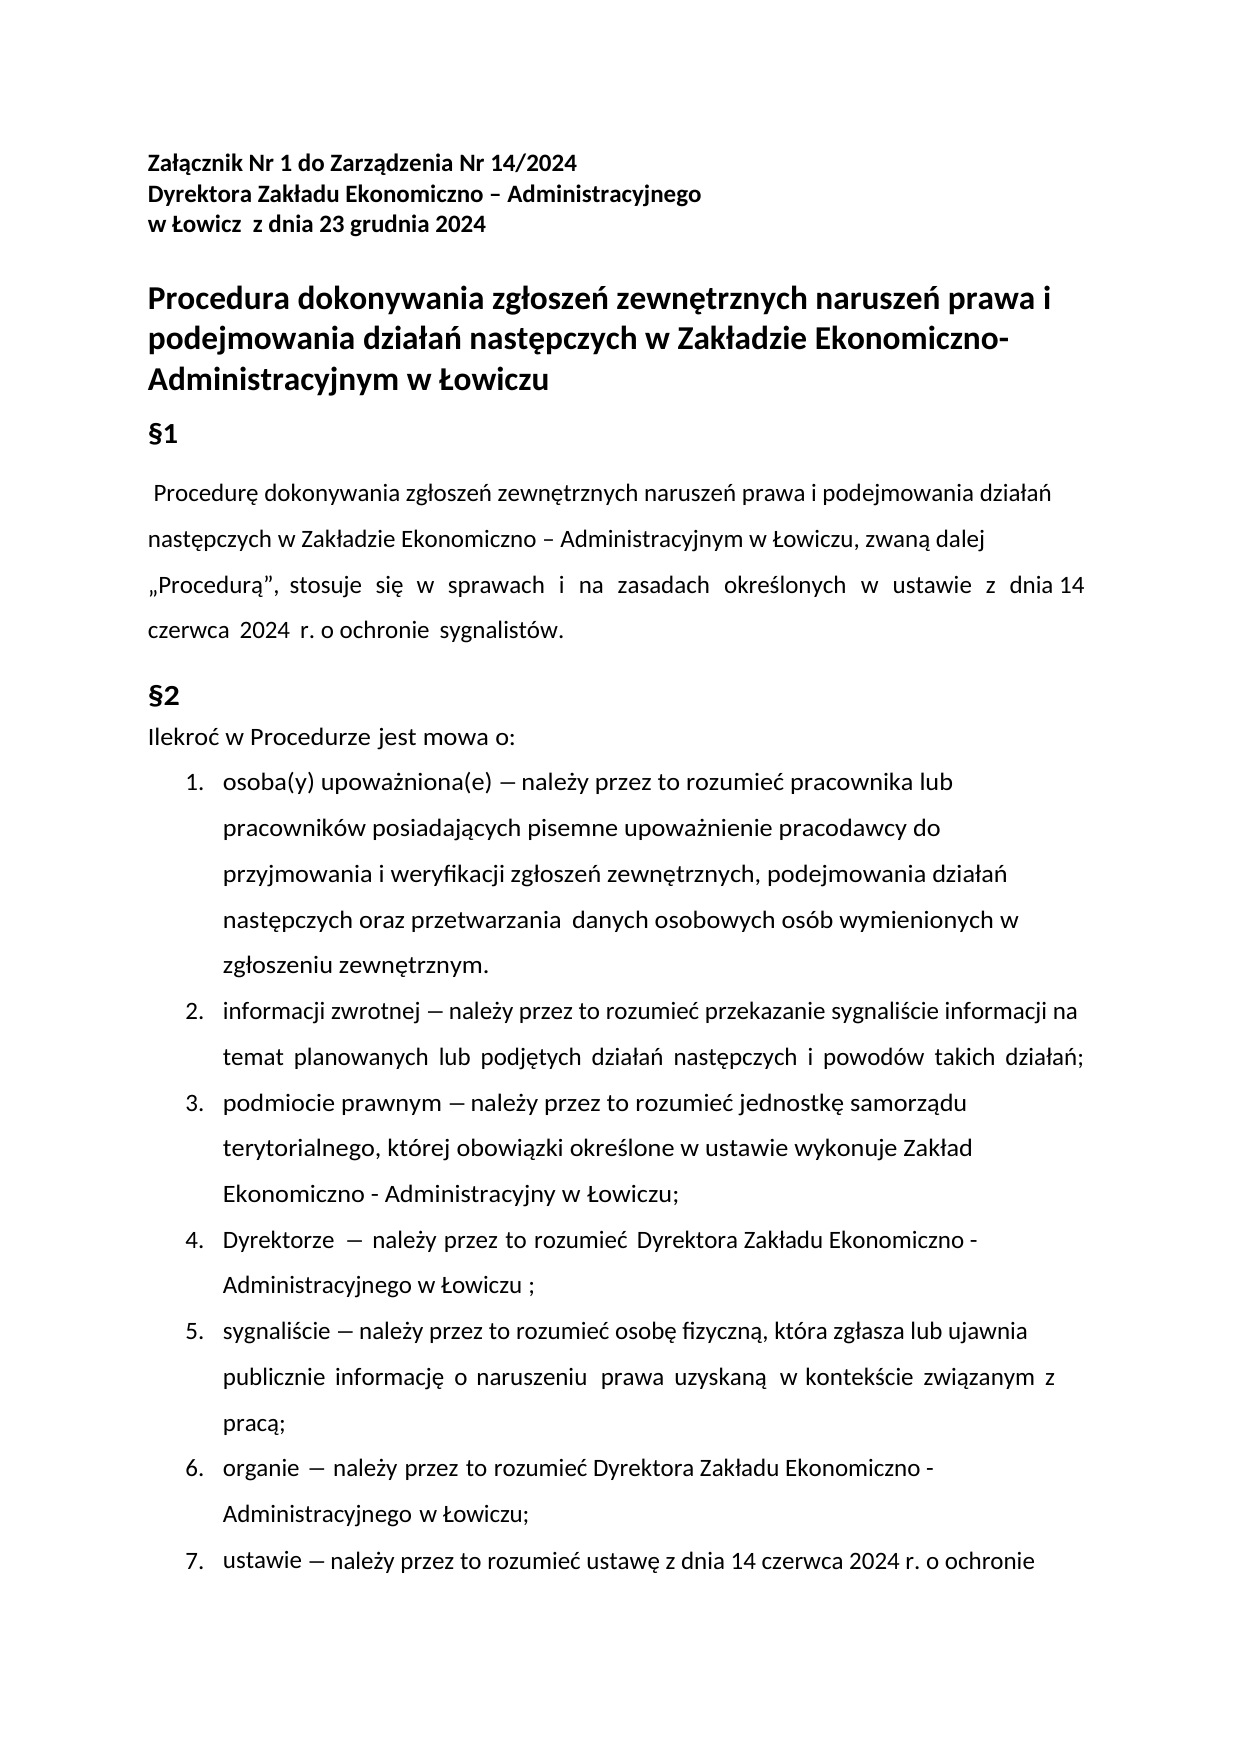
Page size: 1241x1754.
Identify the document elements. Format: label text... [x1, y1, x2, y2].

list sygnaliście — należy przez to rozumieć osobę fizyczną, która zgłasza lub ujawnia publicznie informację o naruszeniu prawa uzyskaną w kontekście związanym z pracą; [185, 1315, 1093, 1437]
list organie — należy przez to rozumieć Dyrektora Zakładu Ekonomiczno - Administracyjnego w Łowiczu; [185, 1452, 1093, 1529]
text Ilekroć w Procedurze jest mowa o: [148, 721, 1093, 751]
list podmiocie prawnym — należy przez to rozumieć jednostkę samorządu terytorialnego, której obowiązki określone w ustawie wykonuje Zakład Ekonomiczno - Administracyjny w Łowiczu; [185, 1087, 1093, 1209]
list osoba(y) upoważniona(e) — należy przez to rozumieć pracownika lub pracowników posiadających pisemne upoważnienie pracodawcy do przyjmowania i weryfikacji zgłoszeń zewnętrznych, podejmowania działań następczych oraz przetwarzania danych osobowych osób wymienionych w zgłoszeniu zewnętrznym. [185, 767, 1093, 980]
subtitle §1 [148, 416, 1093, 451]
text Dyrektora Zakładu Ekonomiczno – Administracyjnego [148, 178, 1093, 209]
text Procedurę dokonywania zgłoszeń zewnętrznych naruszeń prawa i podejmowania działań następczych w Zakładzie Ekonomiczno – Administracyjnym w Łowiczu, zwaną dalej „Procedurą”, stosuje się w sprawach i na zasadach określonych w ustawie z dnia 14 czerwca 2024 r. o ochronie sygnalistów. [148, 477, 1093, 645]
subtitle §2 [148, 677, 1093, 712]
list Dyrektorze — należy przez to rozumieć Dyrektora Zakładu Ekonomiczno - Administracyjnego w Łowiczu ; [185, 1224, 1093, 1300]
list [185, 1544, 1093, 1576]
list informacji zwrotnej — należy przez to rozumieć przekazanie sygnaliście informacji na temat planowanych lub podjętych działań następczych i powodów takich działań; [185, 995, 1093, 1071]
text Załącznik Nr 1 do Zarządzenia Nr 14/2024 [148, 148, 1093, 178]
text w Łowicz z dnia 23 grudnia 2024 [148, 209, 1093, 239]
subtitle Procedura dokonywania zgłoszeń zewnętrznych naruszeń prawa i podejmowania działań następczych w Zakładzie Ekonomiczno-Administracyjnym w Łowiczu [148, 277, 1093, 399]
